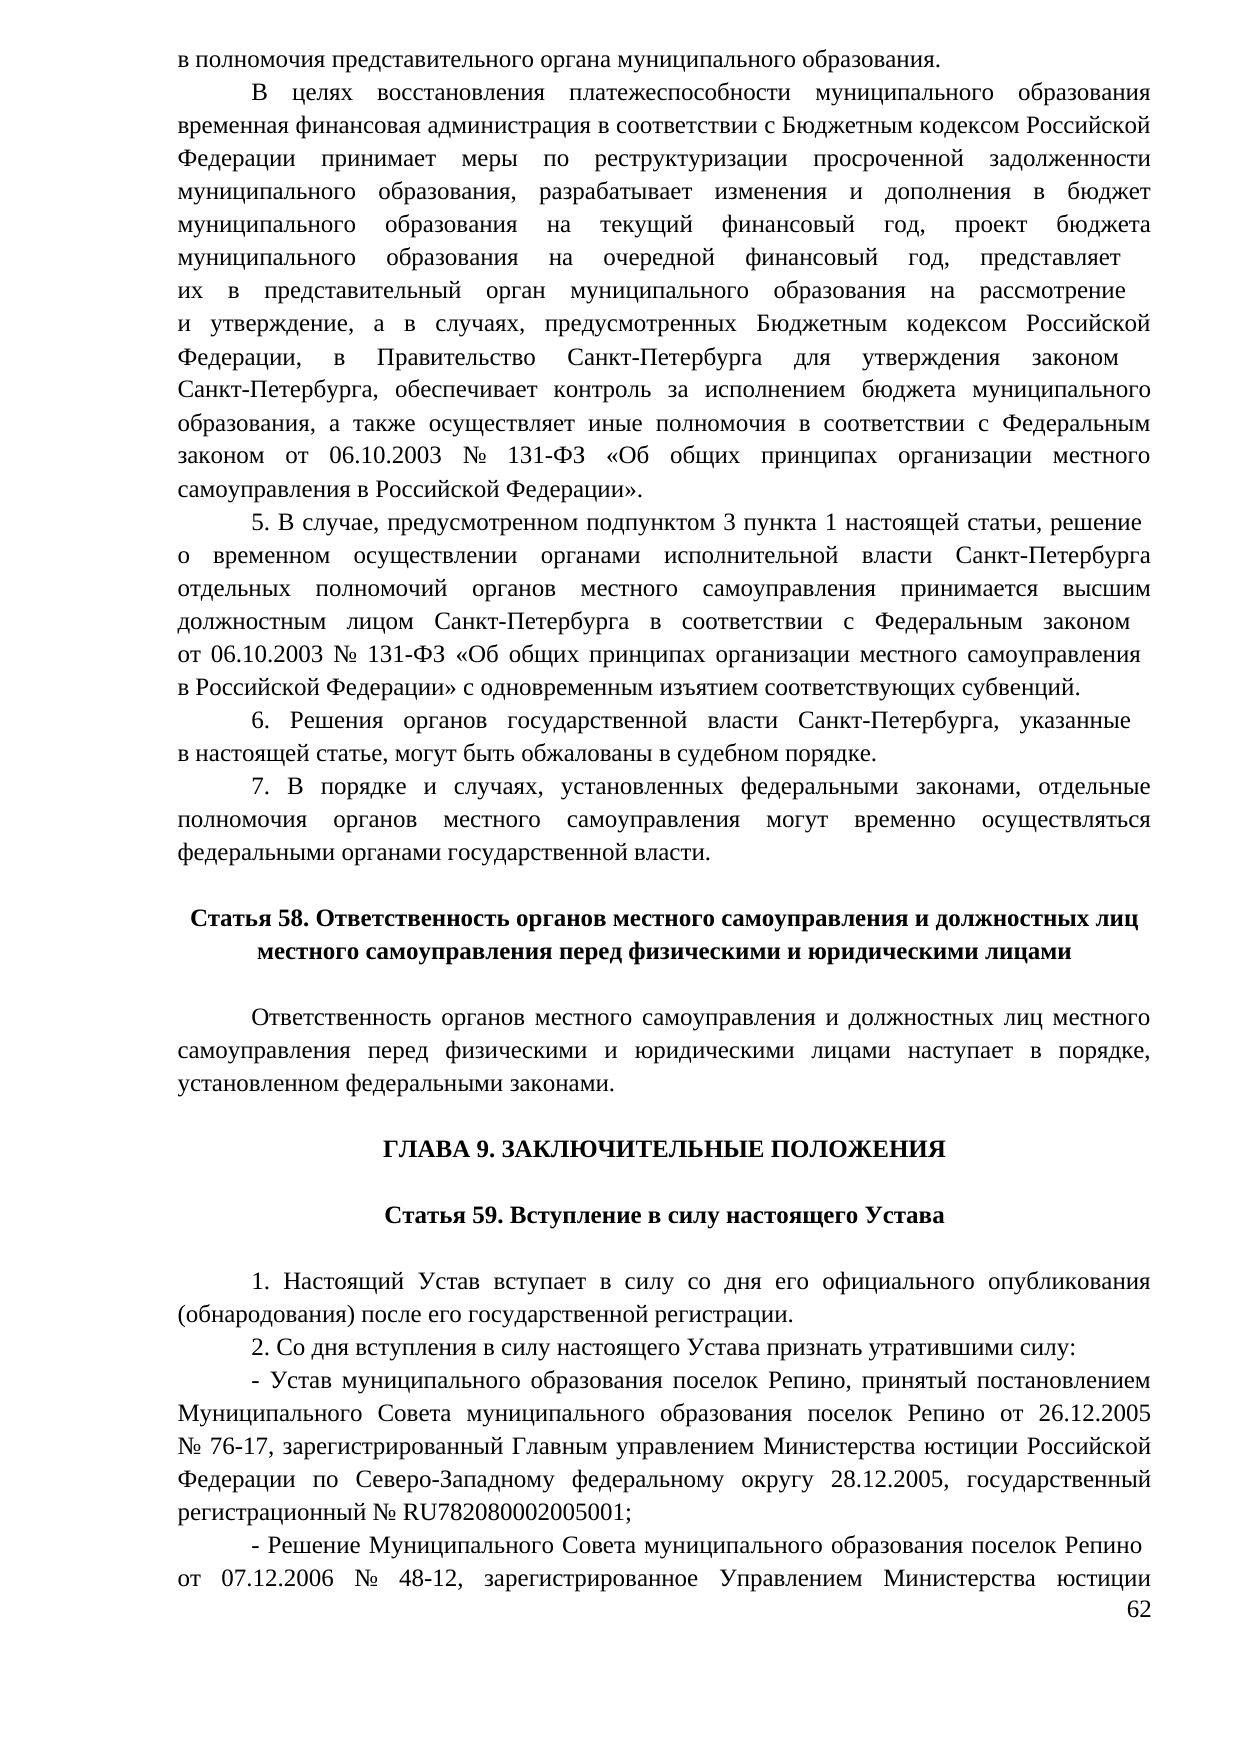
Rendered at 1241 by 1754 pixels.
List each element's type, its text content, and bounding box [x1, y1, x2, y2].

text - Устав муниципального образования поселок Репино, принятый постановлением Муниципального Совета муниципального образования поселок Репино от 26.12.2005 № 76-17, зарегистрированный Главным управлением Министерства юстиции Российской Федерации по Северо-Западному федеральному округу 28.12.2005, государственный регистрационный № RU782080002005001; [177, 1365, 1152, 1526]
text 1. Настоящий Устав вступает в силу со дня его официального опубликования (обнародования) после его государственной регистрации. [177, 1266, 1152, 1328]
text Статья 59. Вступление в силу настоящего Устава [177, 1200, 1152, 1229]
text 6. Решения органов государственной власти Санкт-Петербурга, указанные в настоящей статье, могут быть обжалованы в судебном порядке. [177, 705, 1152, 767]
text 5. В случае, предусмотренном подпунктом 3 пункта 1 настоящей статьи, решение о временном осуществлении органами исполнительной власти Санкт-Петербурга отдельных полномочий органов местного самоуправления принимается высшим должностным лицом Санкт-Петербурга в соответствии с Федеральным законом от 06.10.2003 № 131-ФЗ «Об общих принципах организации местного самоуправления в Российской Федерации» с одновременным изъятием соответствующих субвенций. [177, 507, 1152, 701]
text Статья 58. Ответственность органов местного самоуправления и должностных лиц [177, 903, 1152, 932]
text ГЛАВА 9. ЗАКЛЮЧИТЕЛЬНЫЕ ПОЛОЖЕНИЯ [177, 1134, 1152, 1163]
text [177, 44, 1152, 73]
text 2. Со дня вступления в силу настоящего Устава признать утратившими силу: [177, 1332, 1152, 1361]
text местного самоуправления перед физическими и юридическими лицами [177, 936, 1152, 965]
text В целях восстановления платежеспособности муниципального образования временная финансовая администрация в соответствии с Бюджетным кодексом Российской Федерации принимает меры по реструктуризации просроченной задолженности муниципального образования, разрабатывает изменения и дополнения в бюджет муниципального образования на текущий финансовый год, проект бюджета муниципального образования на очередной финансовый год, представляет их в представительный орган муниципального образования на рассмотрение и утверждение, а в случаях, предусмотренных Бюджетным кодексом Российской Федерации, в Правительство Санкт-Петербурга для утверждения законом Санкт-Петербурга, обеспечивает контроль за исполнением бюджета муниципального образования, а также осуществляет иные полномочия в соответствии с Федеральным законом от 06.10.2003 № 131-ФЗ «Об общих принципах организации местного самоуправления в Российской Федерации». [177, 77, 1152, 502]
text Ответственность органов местного самоуправления и должностных лиц местного самоуправления перед физическими и юридическими лицами наступает в порядке, установленном федеральными законами. [177, 1002, 1152, 1097]
text 7. В порядке и случаях, установленных федеральными законами, отдельные полномочия органов местного самоуправления могут временно осуществляться федеральными органами государственной власти. [177, 771, 1152, 866]
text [177, 1530, 1152, 1592]
